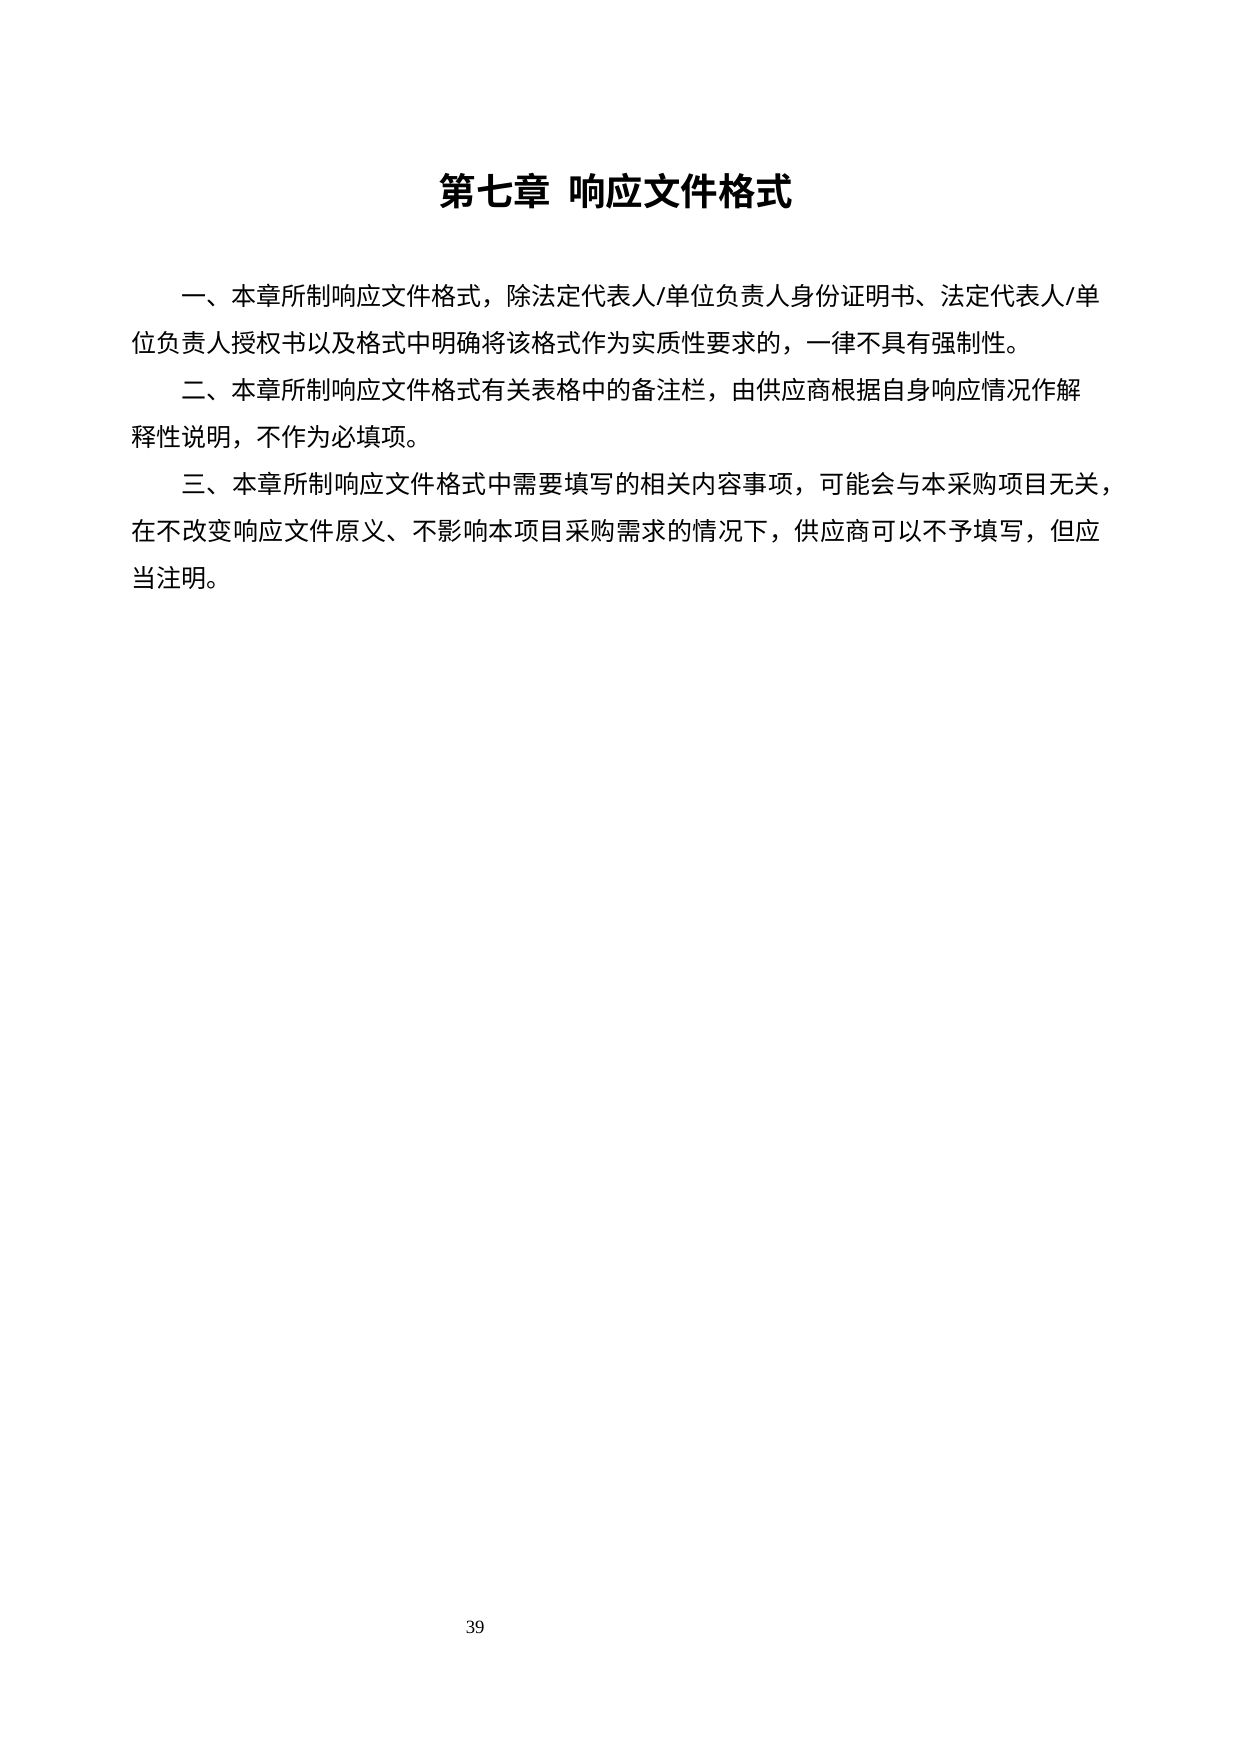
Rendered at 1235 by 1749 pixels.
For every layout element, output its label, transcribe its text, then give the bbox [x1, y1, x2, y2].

subtitle 第七章 响应文件格式 [131, 161, 1100, 216]
text 三、本章所制响应文件格式中需要填写的相关内容事项，可能会与本采购项目无关，在不改变响应文件原义、不影响本项目采购需求的情况下，供应商可以不予填写，但应当注明。 [131, 464, 1100, 595]
text 一、本章所制响应文件格式，除法定代表人/单位负责人身份证明书、法定代表人/单位负责人授权书以及格式中明确将该格式作为实质性要求的，一律不具有强制性。 [131, 276, 1100, 359]
text 二、本章所制响应文件格式有关表格中的备注栏，由供应商根据自身响应情况作解释性说明，不作为必填项。 [131, 370, 1100, 454]
